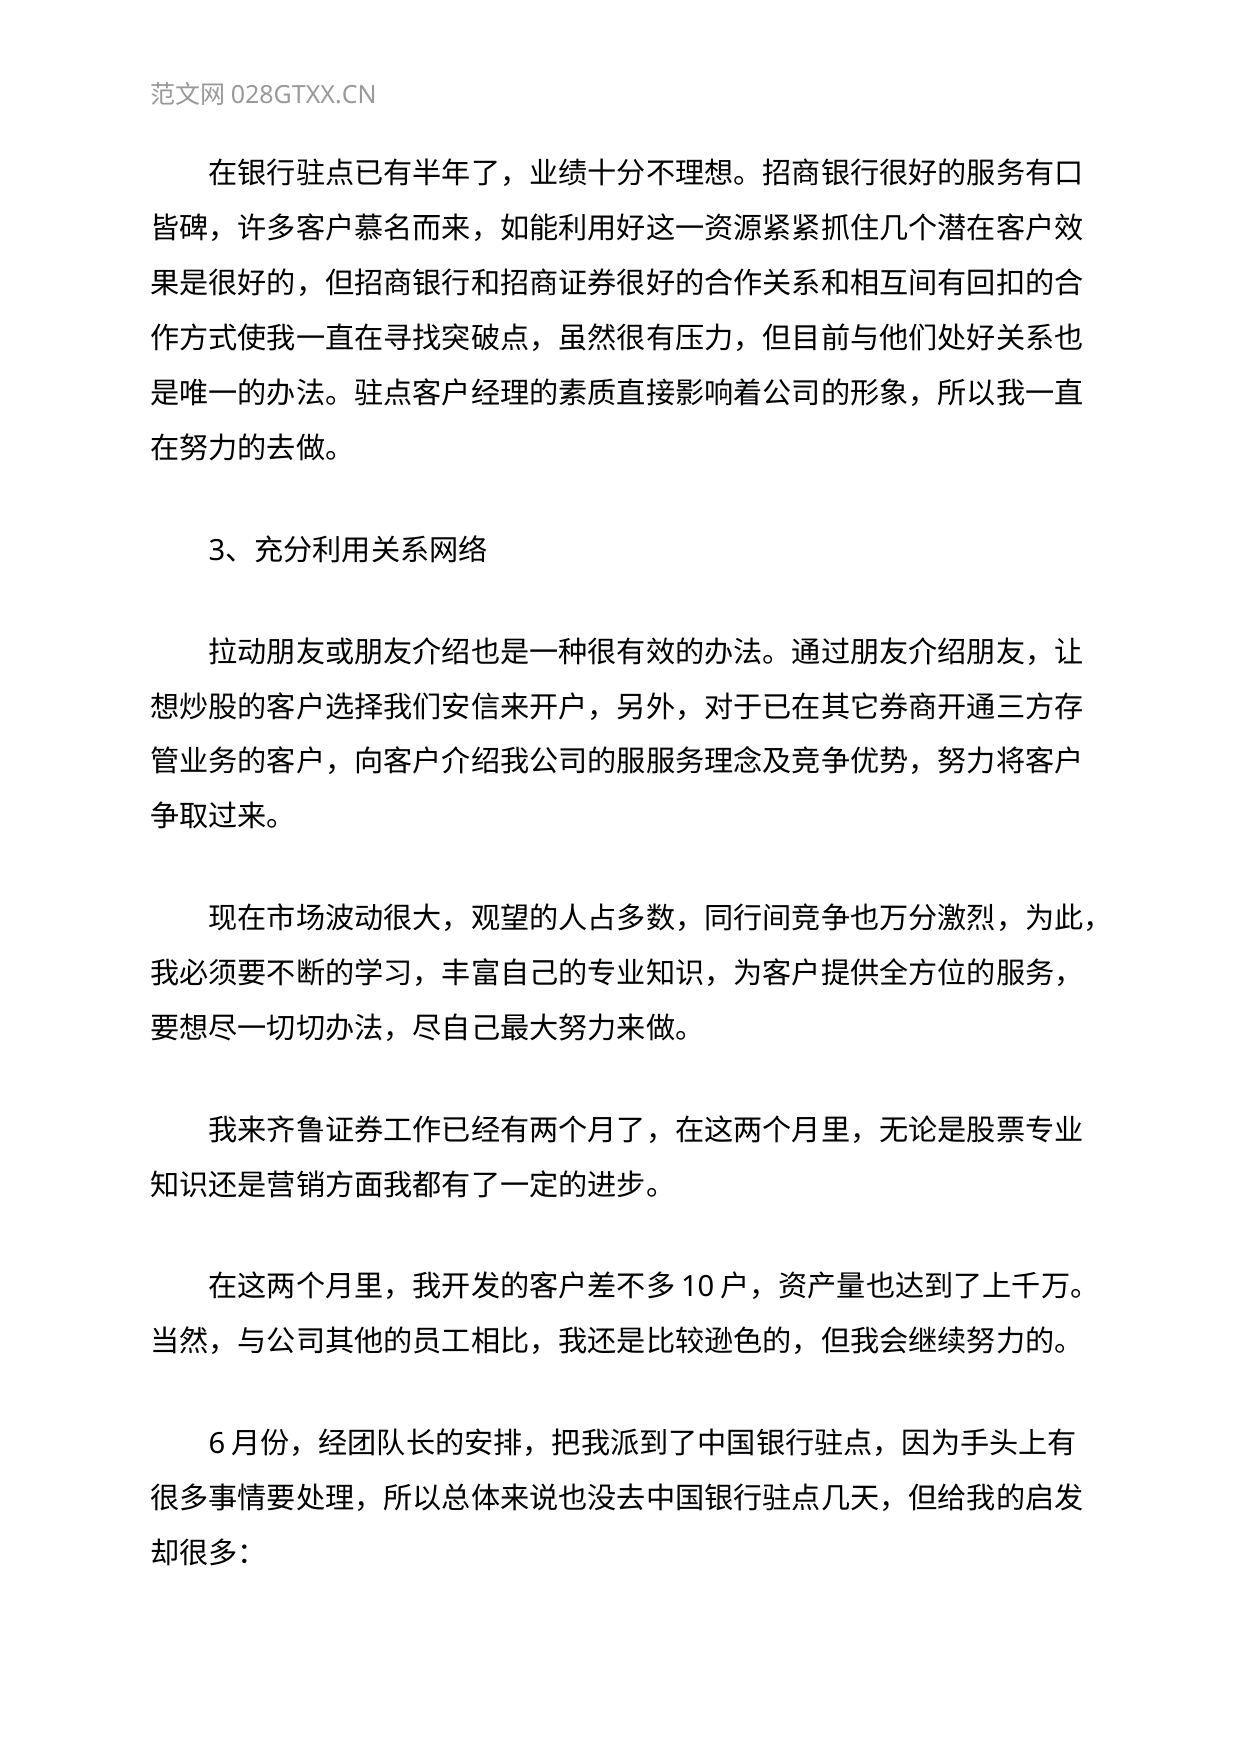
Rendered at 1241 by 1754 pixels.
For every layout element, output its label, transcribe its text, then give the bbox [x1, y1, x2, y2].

text 我来齐鲁证券工作已经有两个月了，在这两个月里，无论是股票专业知识还是营销方面我都有了一定的进步。 [150, 1106, 1090, 1203]
text 拉动朋友或朋友介绍也是一种很有效的办法。通过朋友介绍朋友，让想炒股的客户选择我们安信来开户，另外，对于已在其它券商开通三方存管业务的客户，向客户介绍我公司的服服务理念及竞争优势，努力将客户争取过来。 [150, 628, 1090, 835]
text 在这两个月里，我开发的客户差不多10户，资产量也达到了上千万。当然，与公司其他的员工相比，我还是比较逊色的，但我会继续努力的。 [150, 1263, 1090, 1360]
text 在银行驻点已有半年了，业绩十分不理想。招商银行很好的服务有口皆碑，许多客户慕名而来，如能利用好这一资源紧紧抓住几个潜在客户效果是很好的，但招商银行和招商证券很好的合作关系和相互间有回扣的合作方式使我一直在寻找突破点，虽然很有压力，但目前与他们处好关系也是唯一的办法。驻点客户经理的素质直接影响着公司的形象，所以我一直在努力的去做。 [150, 150, 1090, 467]
text 6月份，经团队长的安排，把我派到了中国银行驻点，因为手头上有很多事情要处理，所以总体来说也没去中国银行驻点几天，但给我的启发却很多： [150, 1420, 1090, 1572]
text 现在市场波动很大，观望的人占多数，同行间竞争也万分激烈，为此，我必须要不断的学习，丰富自己的专业知识，为客户提供全方位的服务，要想尽一切切办法，尽自己最大努力来做。 [150, 895, 1090, 1047]
text 3、充分利用关系网络 [150, 526, 1090, 569]
